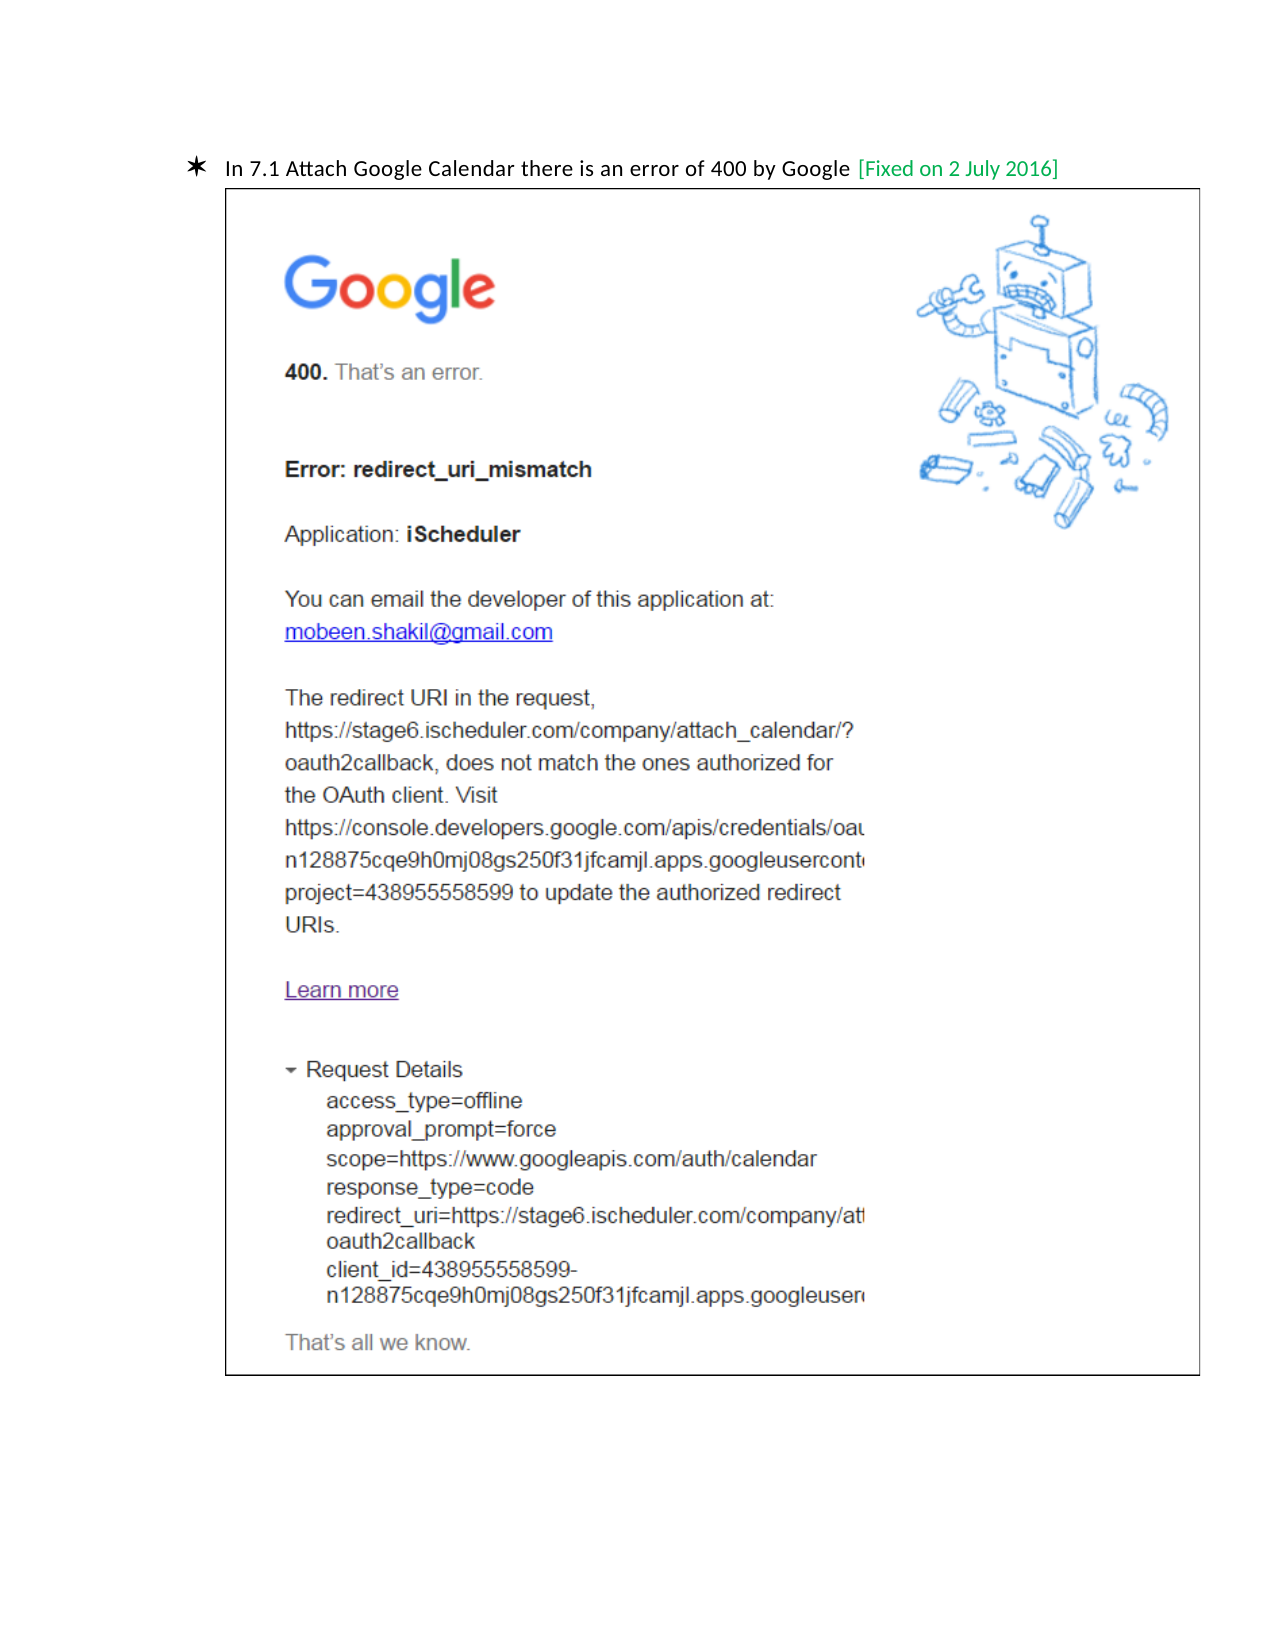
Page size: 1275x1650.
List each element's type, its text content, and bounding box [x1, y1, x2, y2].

picture [225, 188, 1200, 1376]
